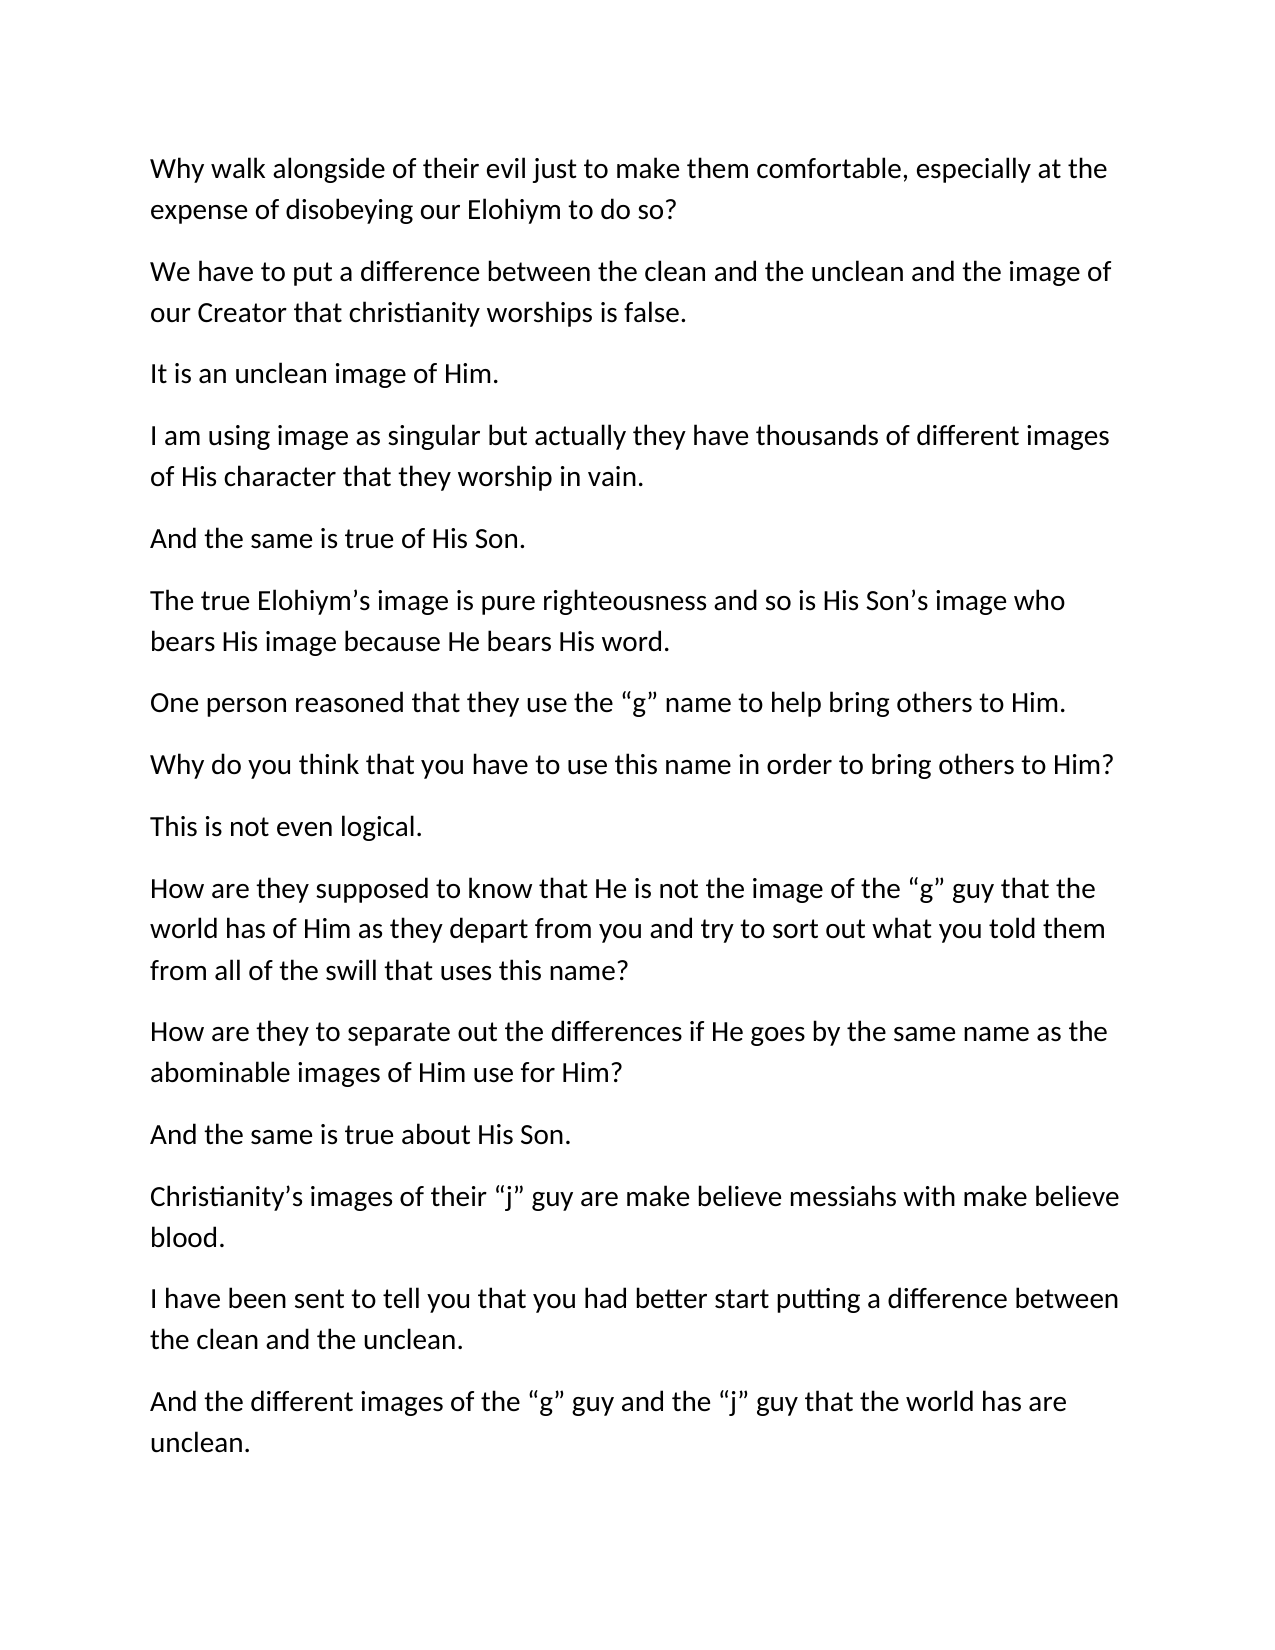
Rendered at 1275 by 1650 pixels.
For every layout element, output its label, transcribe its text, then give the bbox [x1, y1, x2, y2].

text Why walk alongside of their evil just to make them comfortable, especially at the expense of disobeying our Elohiym to do so? [150, 150, 1125, 227]
text Christianity’s images of their “j” guy are make believe messiahs with make believe blood. [150, 1178, 1125, 1254]
text One person reasoned that they use the “g” name to help bring others to Him. [150, 684, 1125, 720]
text How are they to separate out the differences if He goes by the same name as the abominable images of Him use for Him? [150, 1013, 1125, 1090]
text This is not even logical. [150, 808, 1125, 843]
text And the same is true of His Son. [150, 520, 1125, 556]
text The true Elohiym’s image is pure righteousness and so is His Son’s image who bears His image because He bears His word. [150, 582, 1125, 658]
text I am using image as singular but actually they have thousands of different images of His character that they worship in vain. [150, 417, 1125, 494]
text How are they supposed to know that He is not the image of the “g” guy that the world has of Him as they depart from you and try to sort out what you told them from all of the swill that uses this name? [150, 870, 1125, 987]
text And the different images of the “g” guy and the “j” guy that the world has are unclean. [150, 1383, 1125, 1460]
text I have been sent to tell you that you had better start putting a difference between the clean and the unclean. [150, 1281, 1125, 1357]
text It is an unclean image of Him. [150, 355, 1125, 391]
text We have to put a difference between the clean and the unclean and the image of our Creator that christianity worships is false. [150, 253, 1125, 329]
text Why do you think that you have to use this name in order to bring others to Him? [150, 746, 1125, 782]
text And the same is true about His Son. [150, 1116, 1125, 1152]
